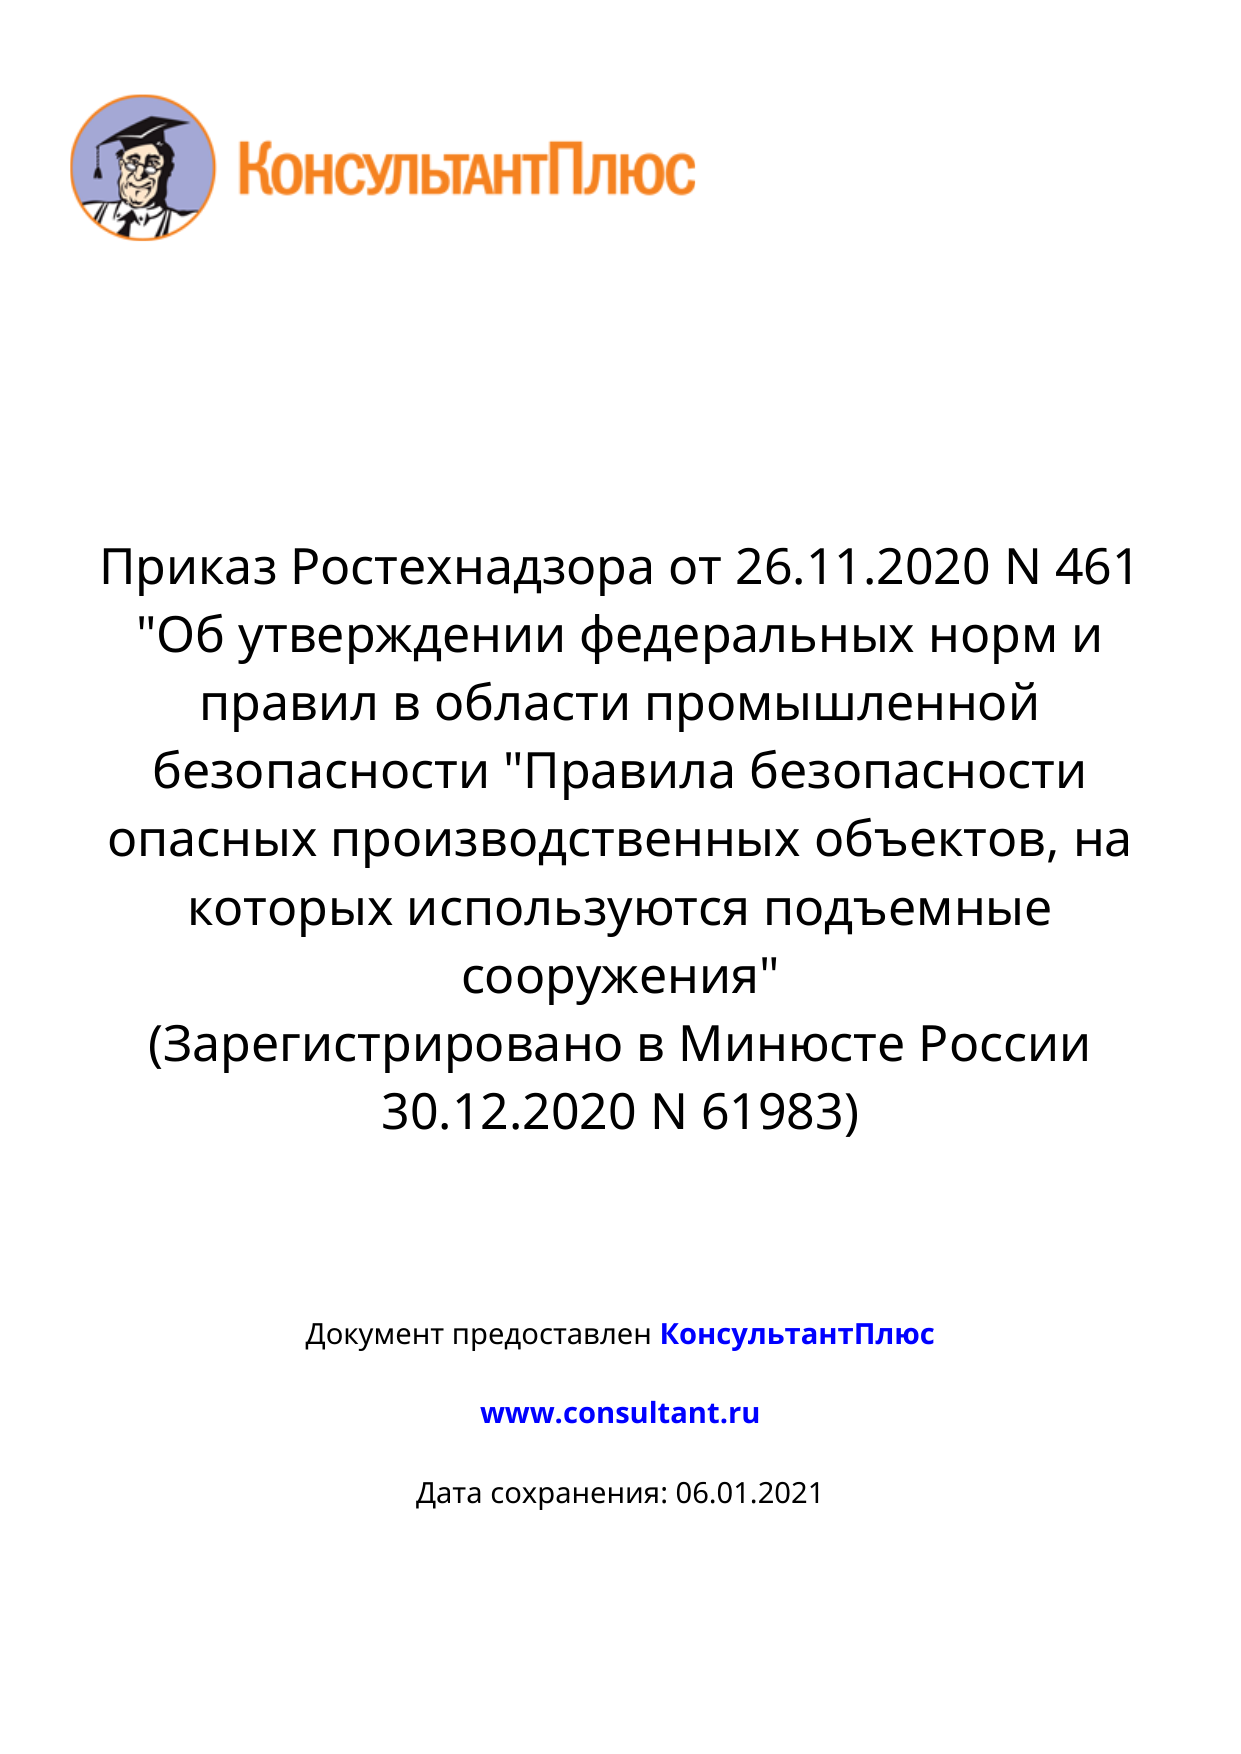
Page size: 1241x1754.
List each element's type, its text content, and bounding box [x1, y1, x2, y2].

table_cell Документ предоставлен КонсультантПлюс www.consultant.ru Дата сохранения: 06.01.2021 [62, 1272, 1178, 1587]
table_header [62, 88, 1178, 403]
picture [70, 93, 696, 243]
table_cell Приказ Ростехнадзора от 26.11.2020 N 461 "Об утверждении федеральных норм и правил в области промышленной безопасности "Правила безопасности опасных производственных объектов, на которых используются подъемные сооружения" (Зарегистрировано в Минюсте России 30.12.2020 N 61983) [62, 403, 1178, 1272]
